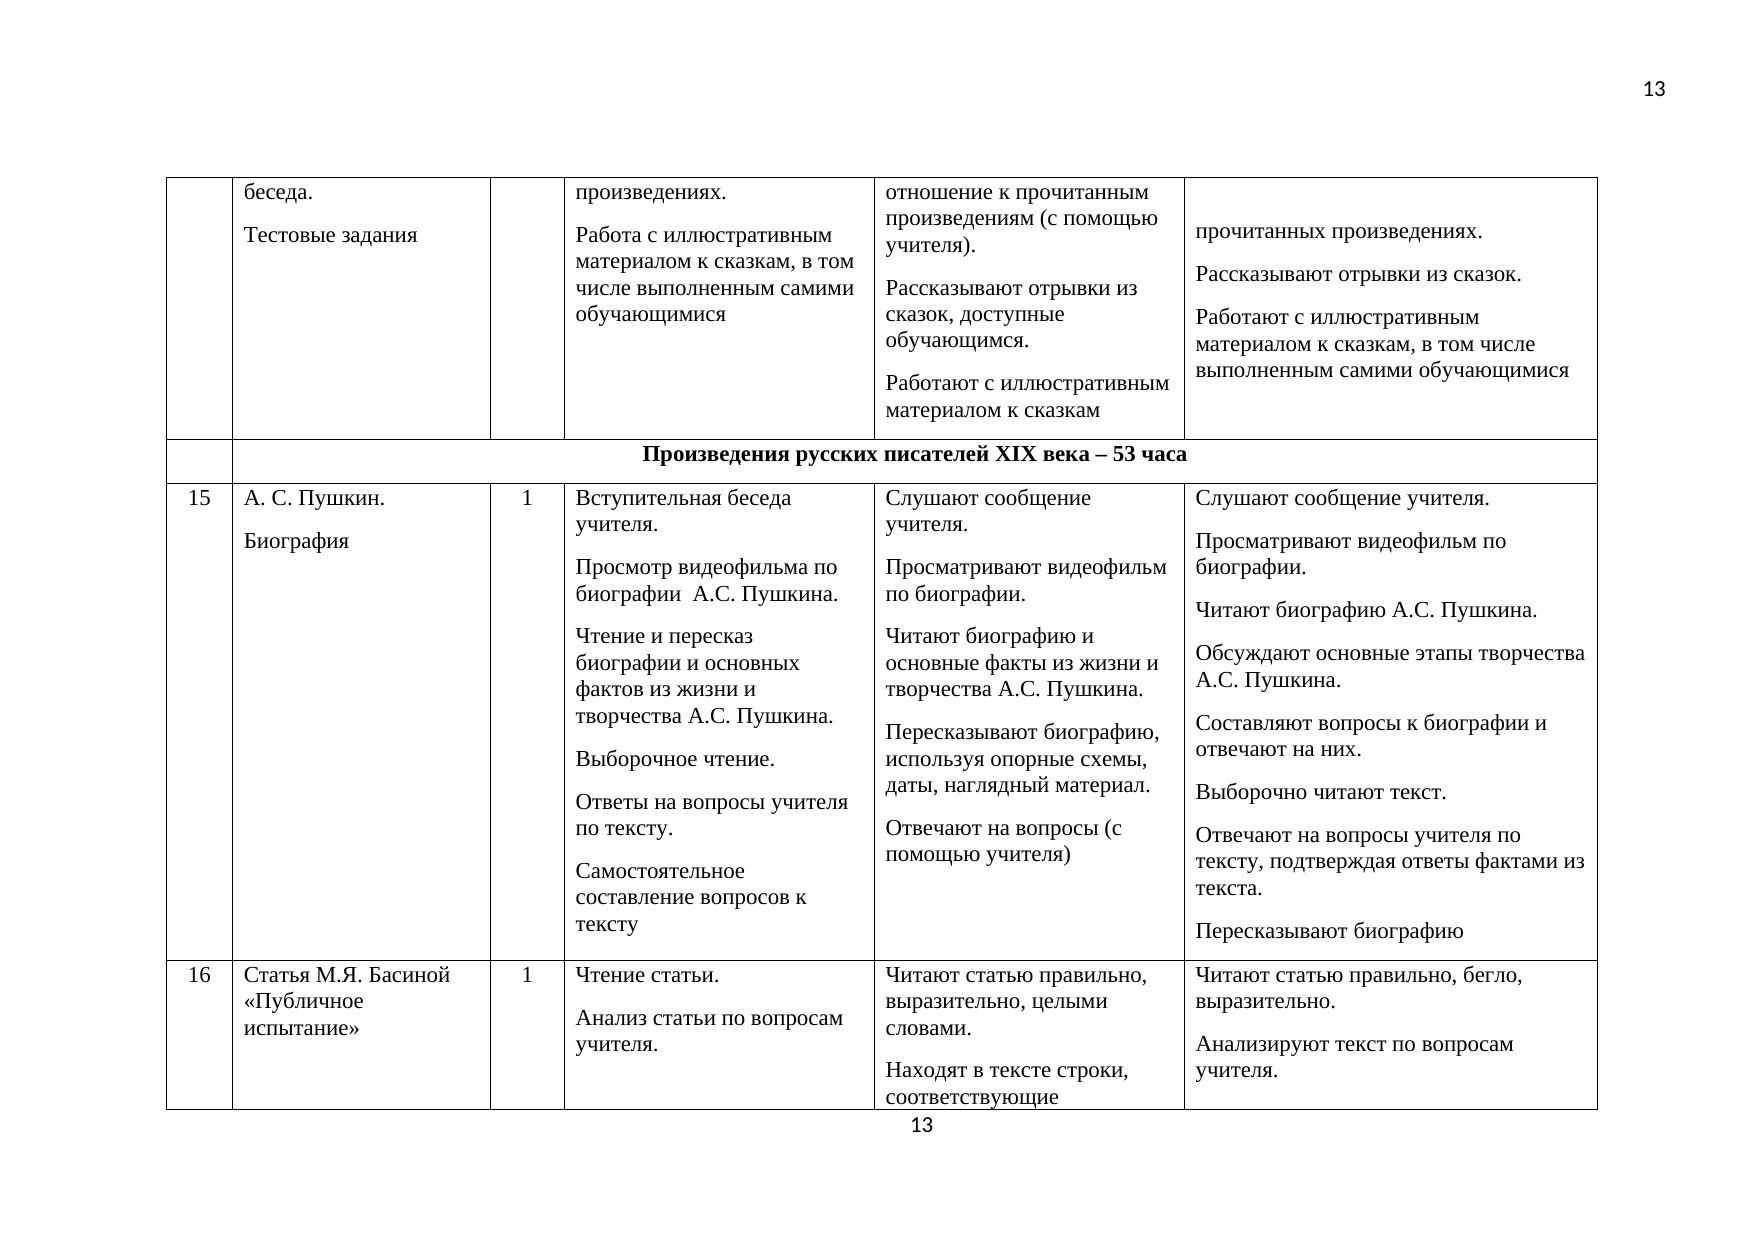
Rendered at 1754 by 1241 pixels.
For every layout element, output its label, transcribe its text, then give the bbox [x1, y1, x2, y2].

table_cell Вступительная беседа учителя. Просмотр видеофильма по биографии А.С. Пушкина. Чтение и пересказ биографии и основных фактов из жизни и творчества А.С. Пушкина. Выборочное чтение. Ответы на вопросы учителя по тексту. Самостоятельное составление вопросов к тексту [565, 484, 874, 960]
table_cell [875, 178, 1184, 439]
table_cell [875, 961, 1184, 1109]
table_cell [1185, 961, 1597, 1109]
table_cell 14 [167, 178, 232, 439]
table_cell Произведения русских писателей XIX века – 53 часа [233, 440, 1597, 483]
table_cell 15 [167, 484, 232, 960]
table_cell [233, 961, 490, 1109]
table_cell [167, 440, 232, 483]
table_cell 16 [167, 961, 232, 1109]
table_cell 1 [491, 484, 564, 960]
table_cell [565, 178, 874, 439]
table_cell А. С. Пушкин. Биография [233, 484, 490, 960]
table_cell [565, 961, 874, 1109]
table_cell 1 [491, 178, 564, 439]
table_cell 1 [491, 961, 564, 1109]
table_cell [1185, 178, 1597, 439]
table_cell Слушают сообщение учителя. Просматривают видеофильм по биографии. Читают биографию А.С. Пушкина. Обсуждают основные этапы творчества А.С. Пушкина. Составляют вопросы к биографии и отвечают на них. Выборочно читают текст. Отвечают на вопросы учителя по тексту, подтверждая ответы фактами из текста. Пересказывают биографию [1185, 484, 1597, 960]
table_cell Слушают сообщение учителя. Просматривают видеофильм по биографии. Читают биографию и основные факты из жизни и творчества А.С. Пушкина. Пересказывают биографию, используя опорные схемы, даты, наглядный материал. Отвечают на вопросы (с помощью учителя) [875, 484, 1184, 960]
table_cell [233, 178, 490, 439]
